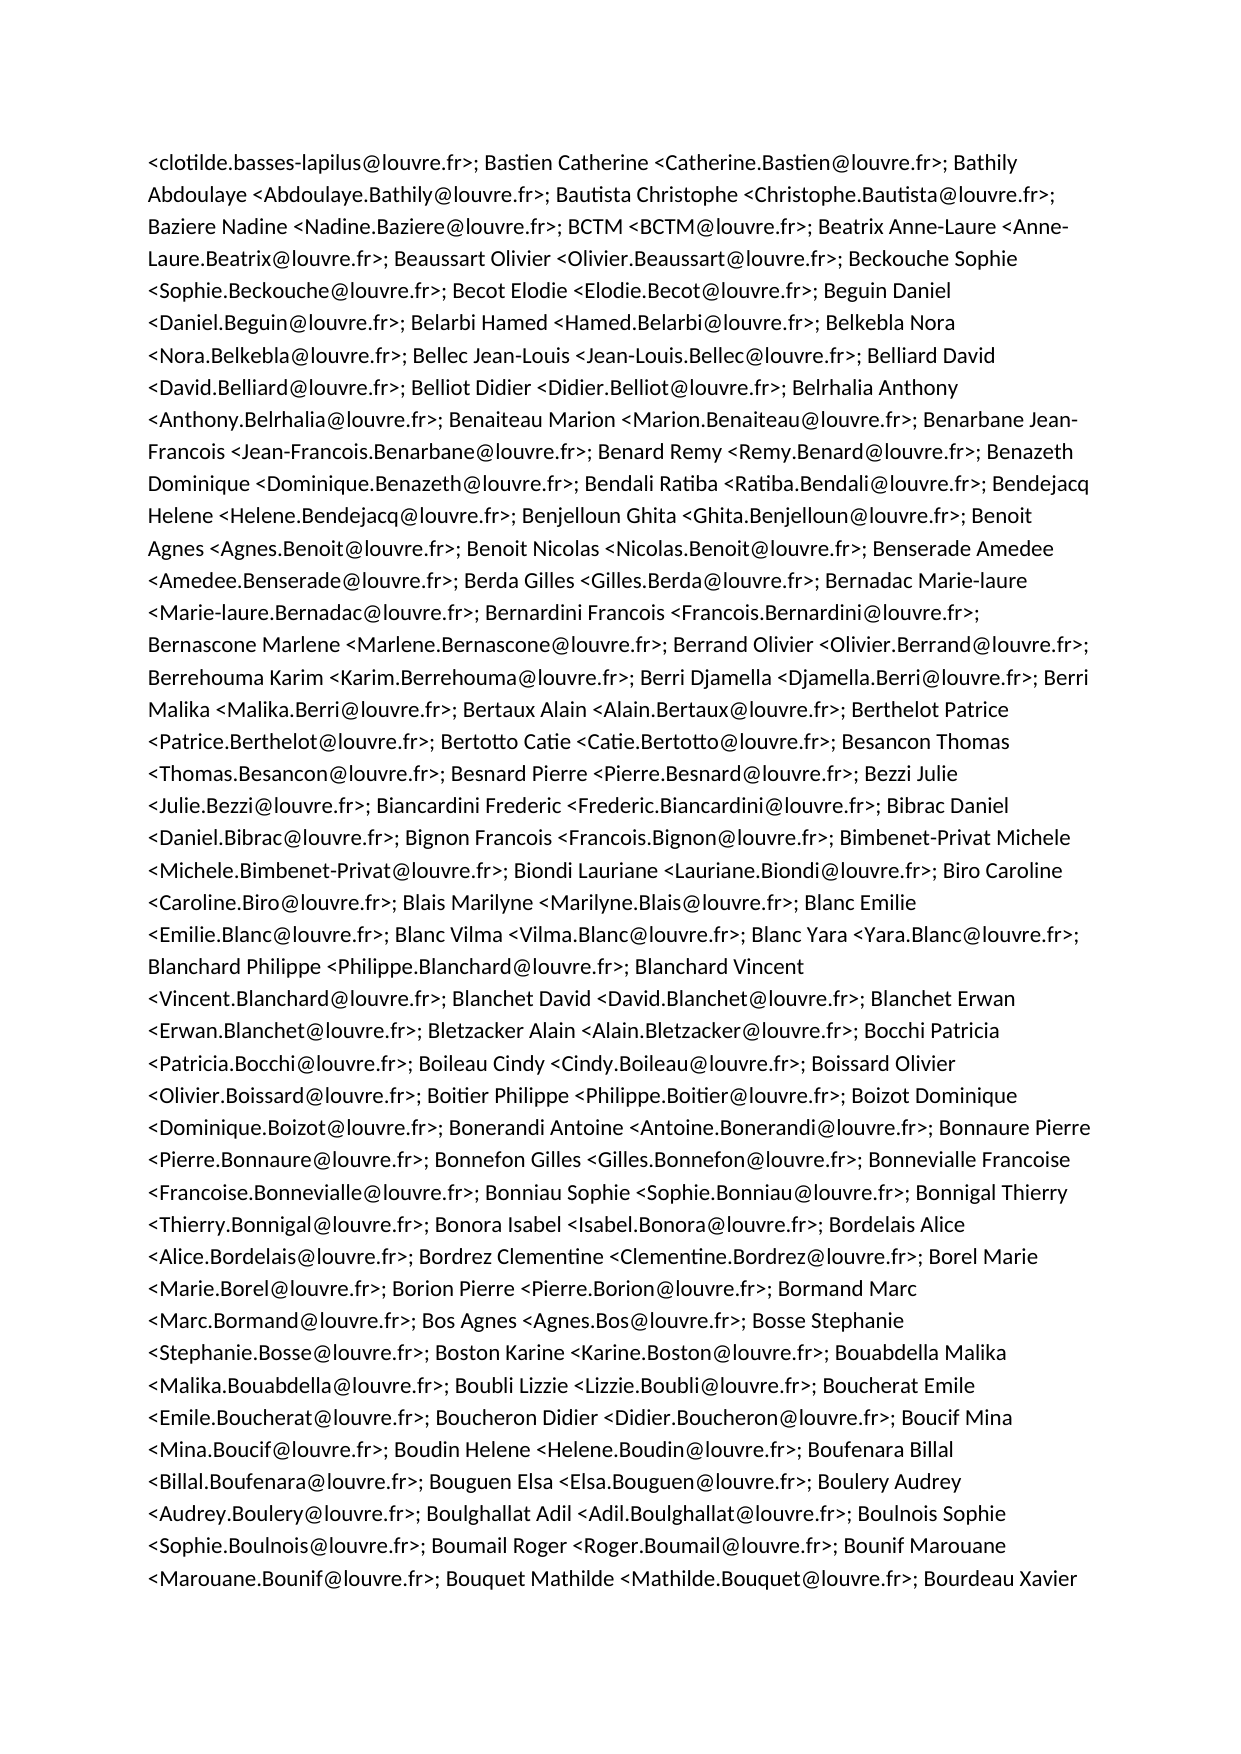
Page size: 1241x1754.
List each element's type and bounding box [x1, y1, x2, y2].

text [148, 148, 1093, 1592]
